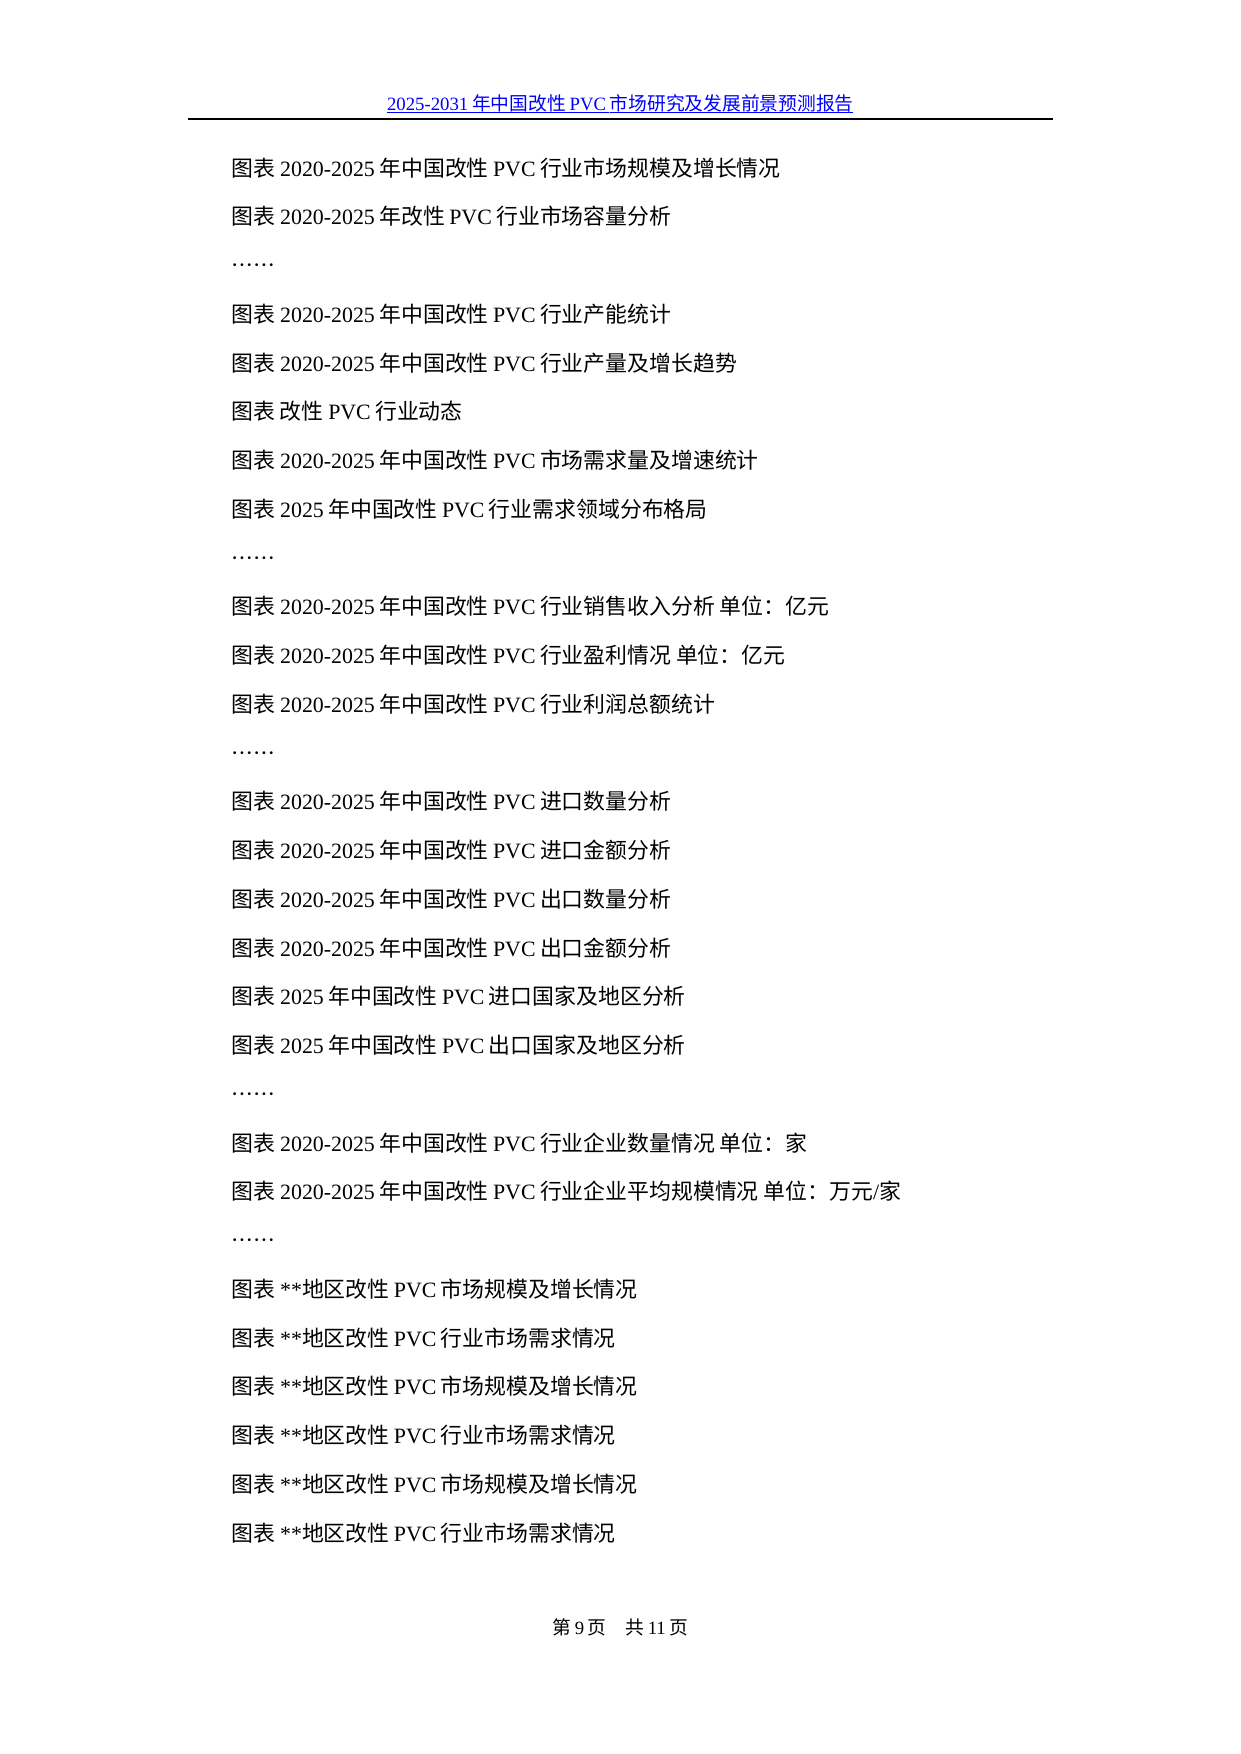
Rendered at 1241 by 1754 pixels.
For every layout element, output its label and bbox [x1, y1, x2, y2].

text [187, 150, 1053, 1548]
